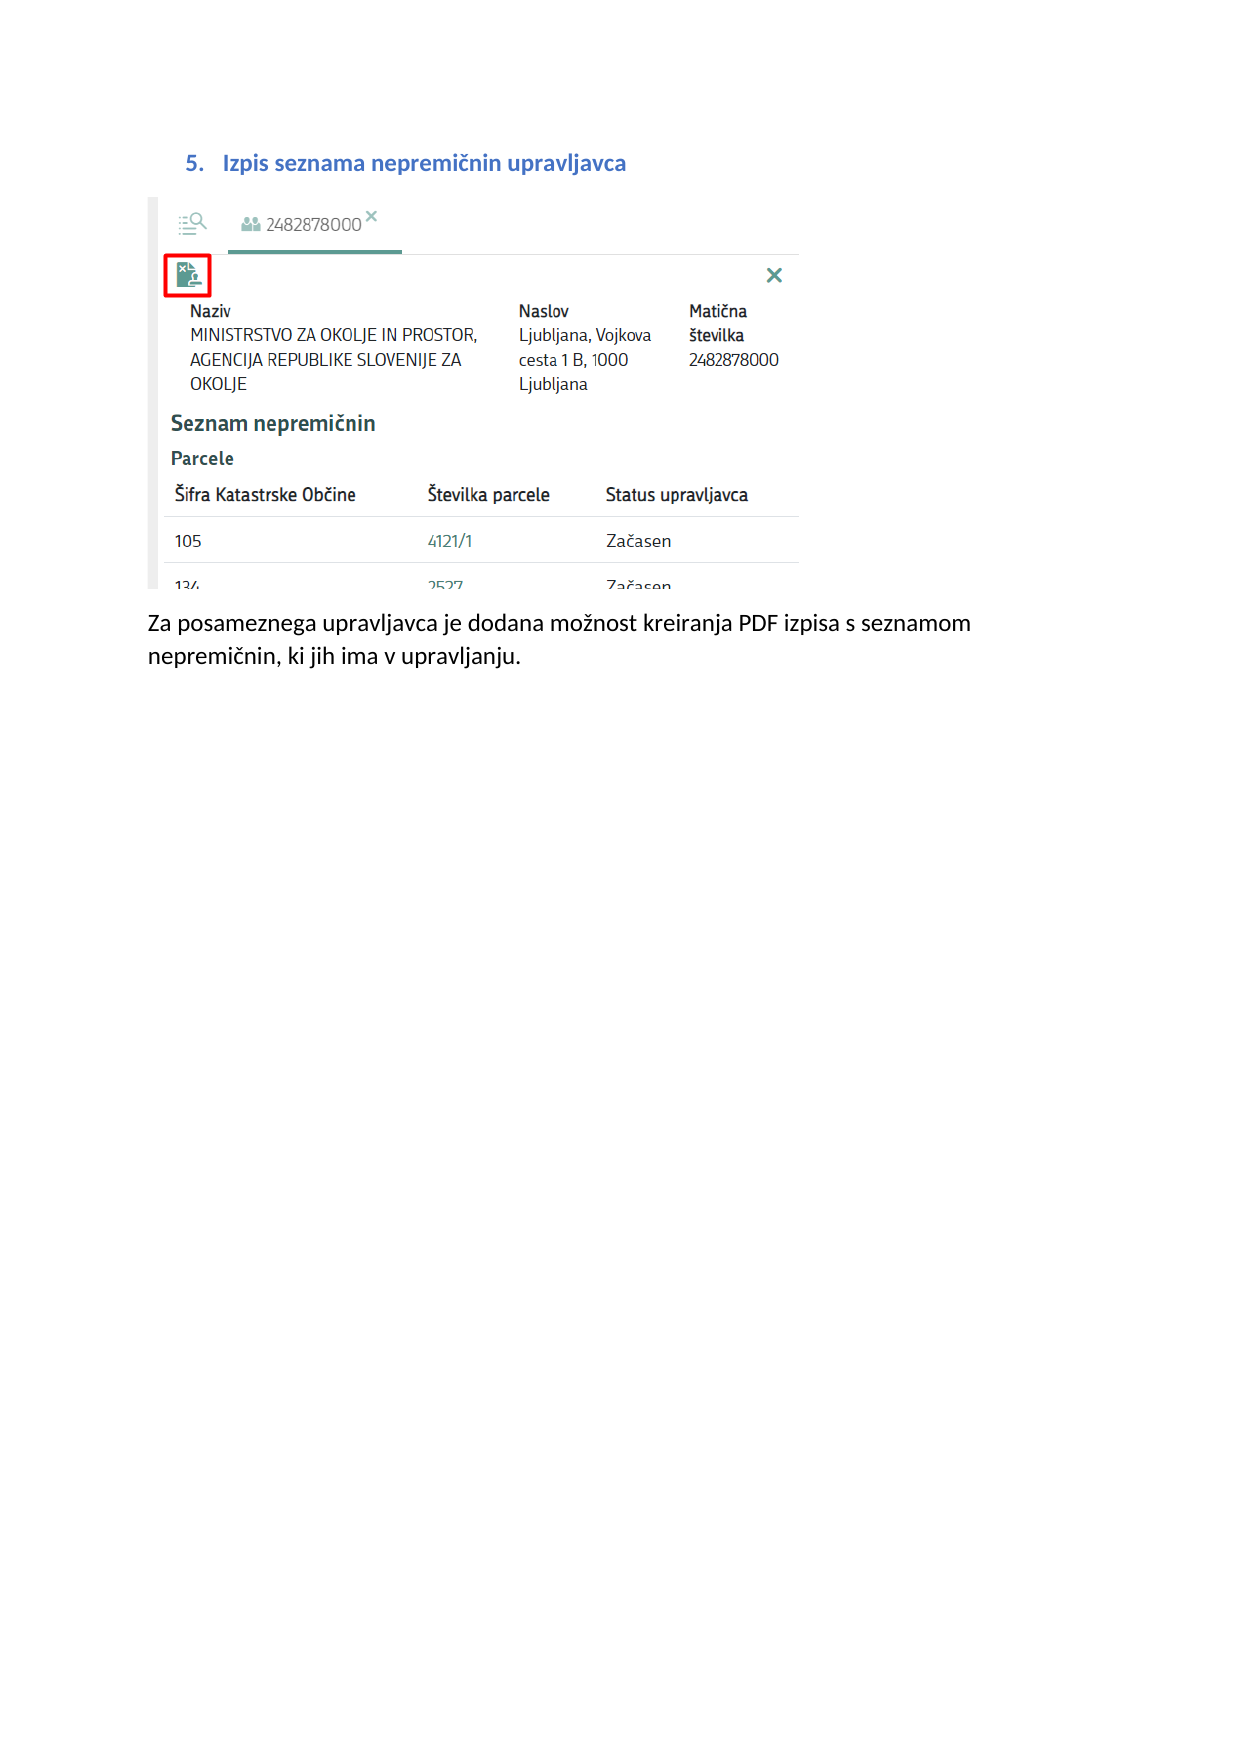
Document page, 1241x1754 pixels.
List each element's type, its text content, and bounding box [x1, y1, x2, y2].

list Izpis seznama nepremičnin upravljavca [185, 148, 1093, 178]
picture [147, 197, 799, 589]
text Za posameznega upravljavca je dodana možnost kreiranja PDF izpisa s seznamom nepremičnin, ki jih ima v upravljanju. [148, 607, 1093, 670]
